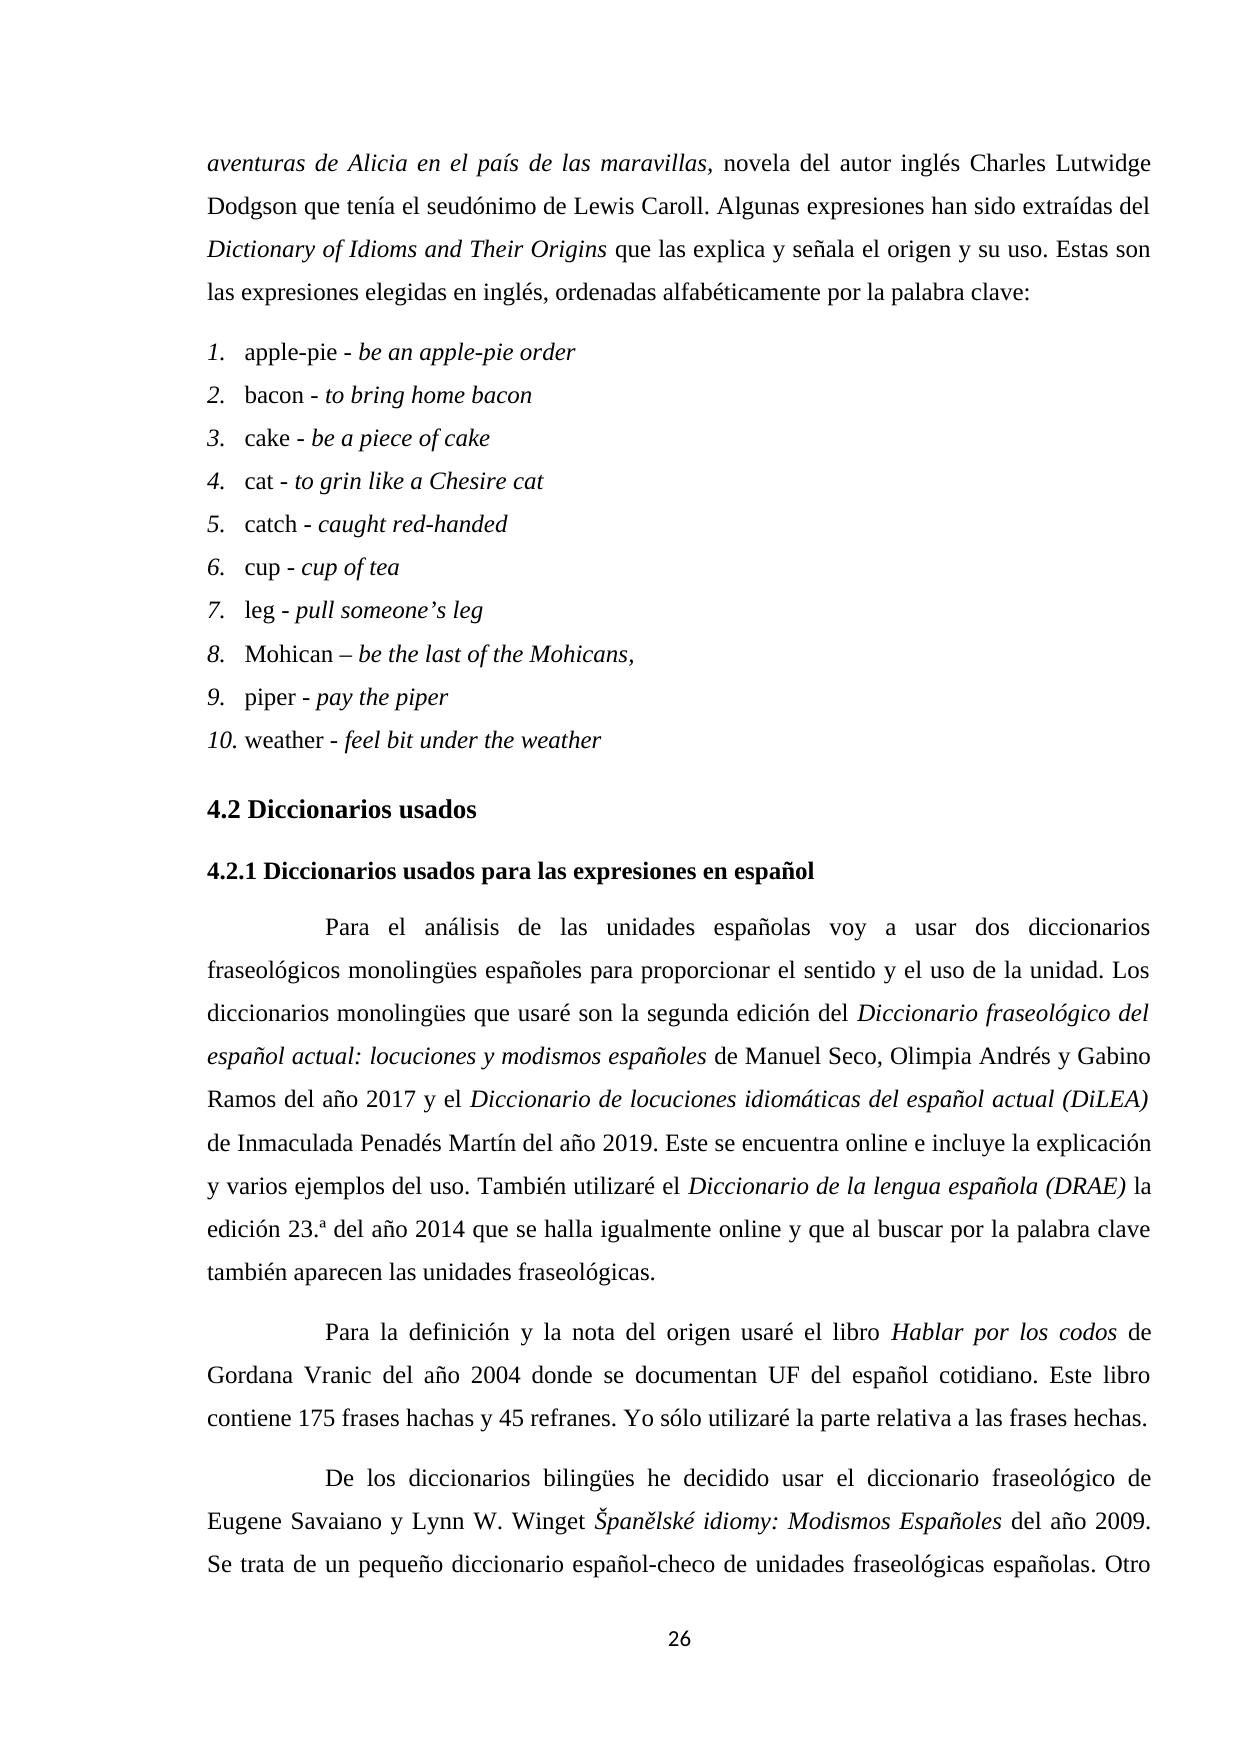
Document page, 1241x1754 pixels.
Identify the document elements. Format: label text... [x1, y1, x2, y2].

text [207, 1463, 1152, 1578]
list Mohican – be the last of the Mohicans, [207, 639, 1152, 667]
list cake - be a piece of cake [207, 423, 1152, 452]
list cat - to grin like a Chesire cat [207, 466, 1152, 495]
text Para la definición y la nota del origen usaré el libro Hablar por los codos de Gordana Vranic del año 2004 donde se documentan UF del español cotidiano. Este libro contiene 175 frases hachas y 45 refranes. Yo sólo utilizaré la parte relativa a las frases hechas. [207, 1317, 1152, 1432]
subtitle 4.2.1 Diccionarios usados para las expresiones en español [207, 856, 1152, 885]
list cup - cup of tea [207, 552, 1152, 581]
list apple-pie - be an apple-pie order [207, 337, 1152, 366]
list catch - caught red-handed [207, 509, 1152, 538]
text Para el análisis de las unidades españolas voy a usar dos diccionarios fraseológicos monolingües españoles para proporcionar el sentido y el uso de la unidad. Los diccionarios monolingües que usaré son la segunda edición del Diccionario fraseológico del español actual: locuciones y modismos españoles de Manuel Seco, Olimpia Andrés y Gabino Ramos del año 2017 y el Diccionario de locuciones idiomáticas del español actual (DiLEA) de Inmaculada Penadés Martín del año 2019. Este se encuentra online e incluye la explicación y varios ejemplos del uso. También utilizaré el Diccionario de la lengua española (DRAE) la edición 23.ª del año 2014 que se halla igualmente online y que al buscar por la palabra clave también aparecen las unidades fraseológicas. [207, 912, 1152, 1286]
list weather - feel bit under the weather [207, 725, 1152, 754]
list piper - pay the piper [207, 682, 1152, 711]
list bacon - to bring home bacon [207, 380, 1152, 409]
list leg - pull someone’s leg [207, 596, 1152, 624]
subtitle 4.2 Diccionarios usados [207, 793, 1152, 824]
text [207, 148, 1152, 306]
